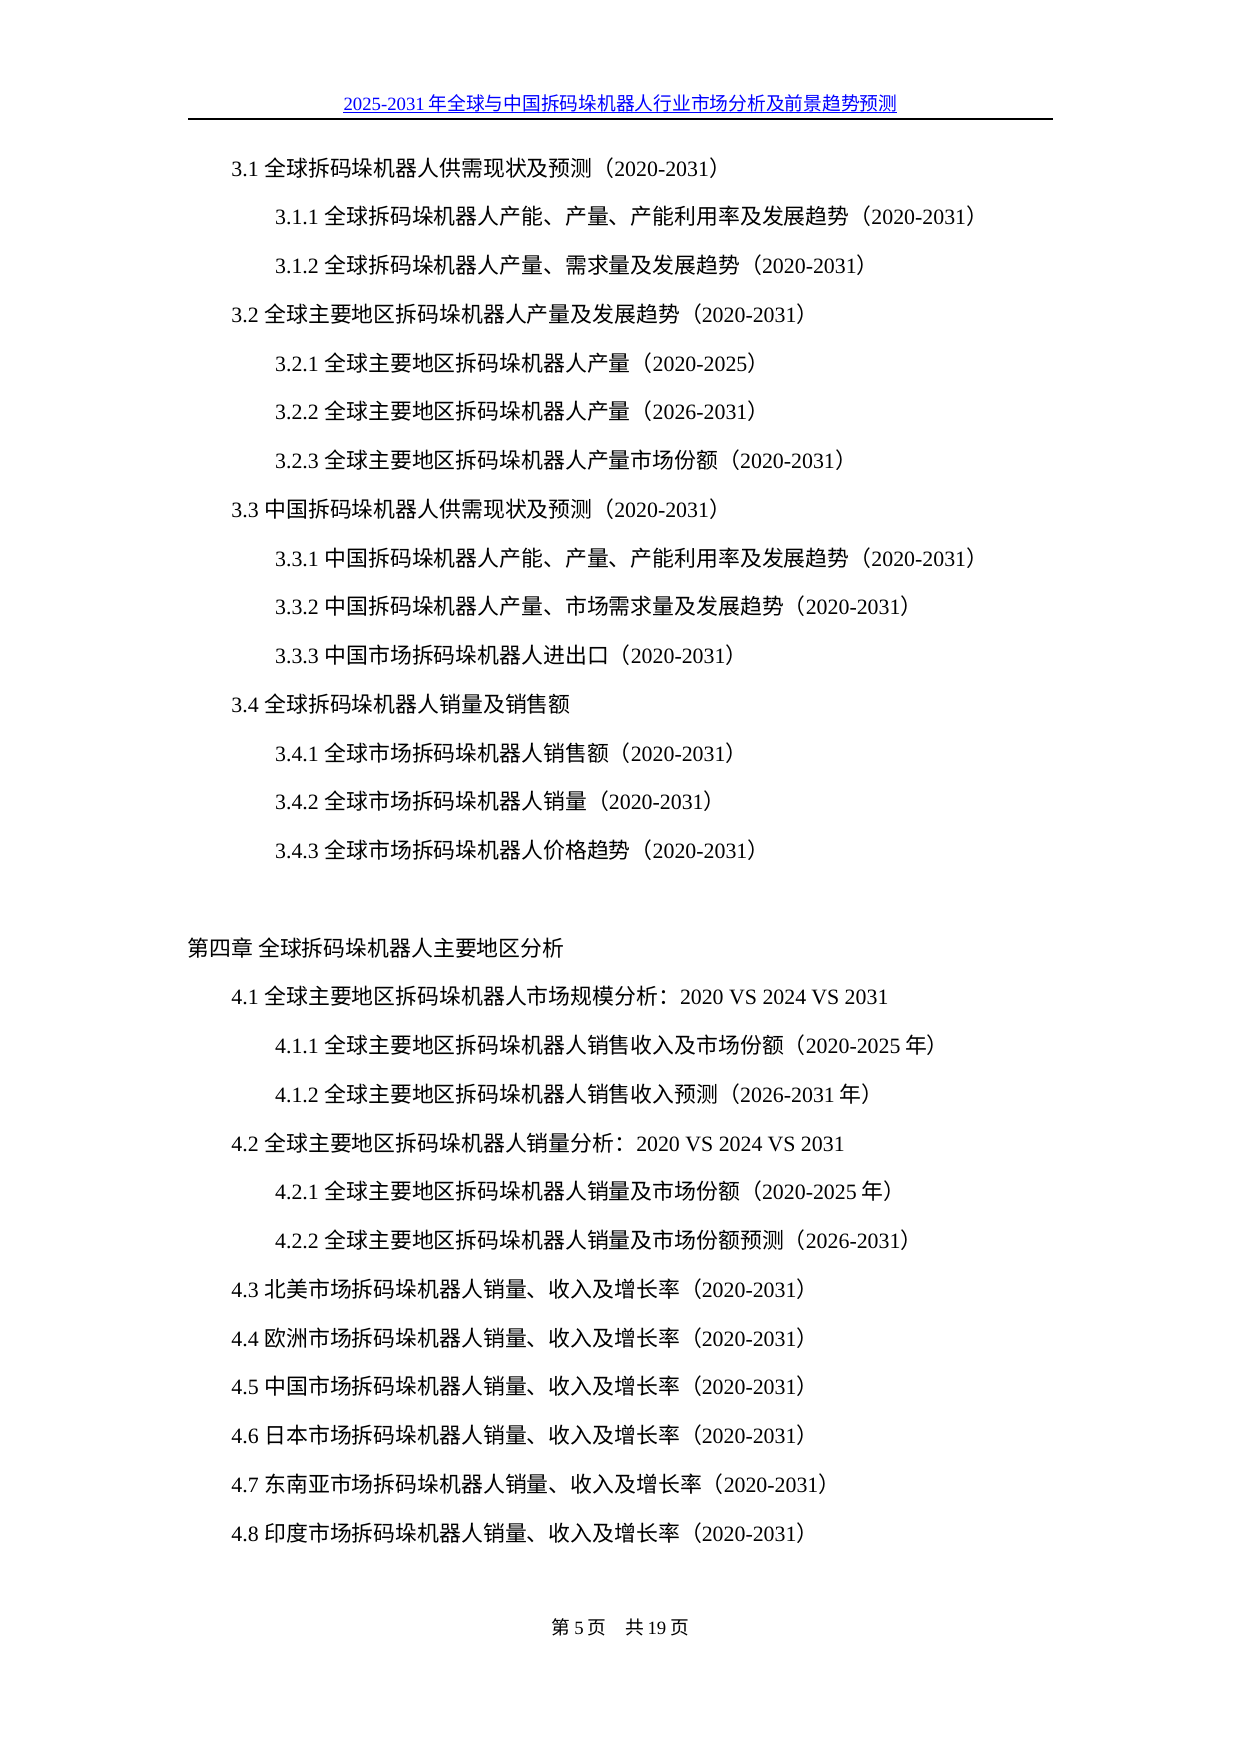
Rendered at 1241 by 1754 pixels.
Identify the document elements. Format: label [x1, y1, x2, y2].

text [187, 150, 1053, 1548]
